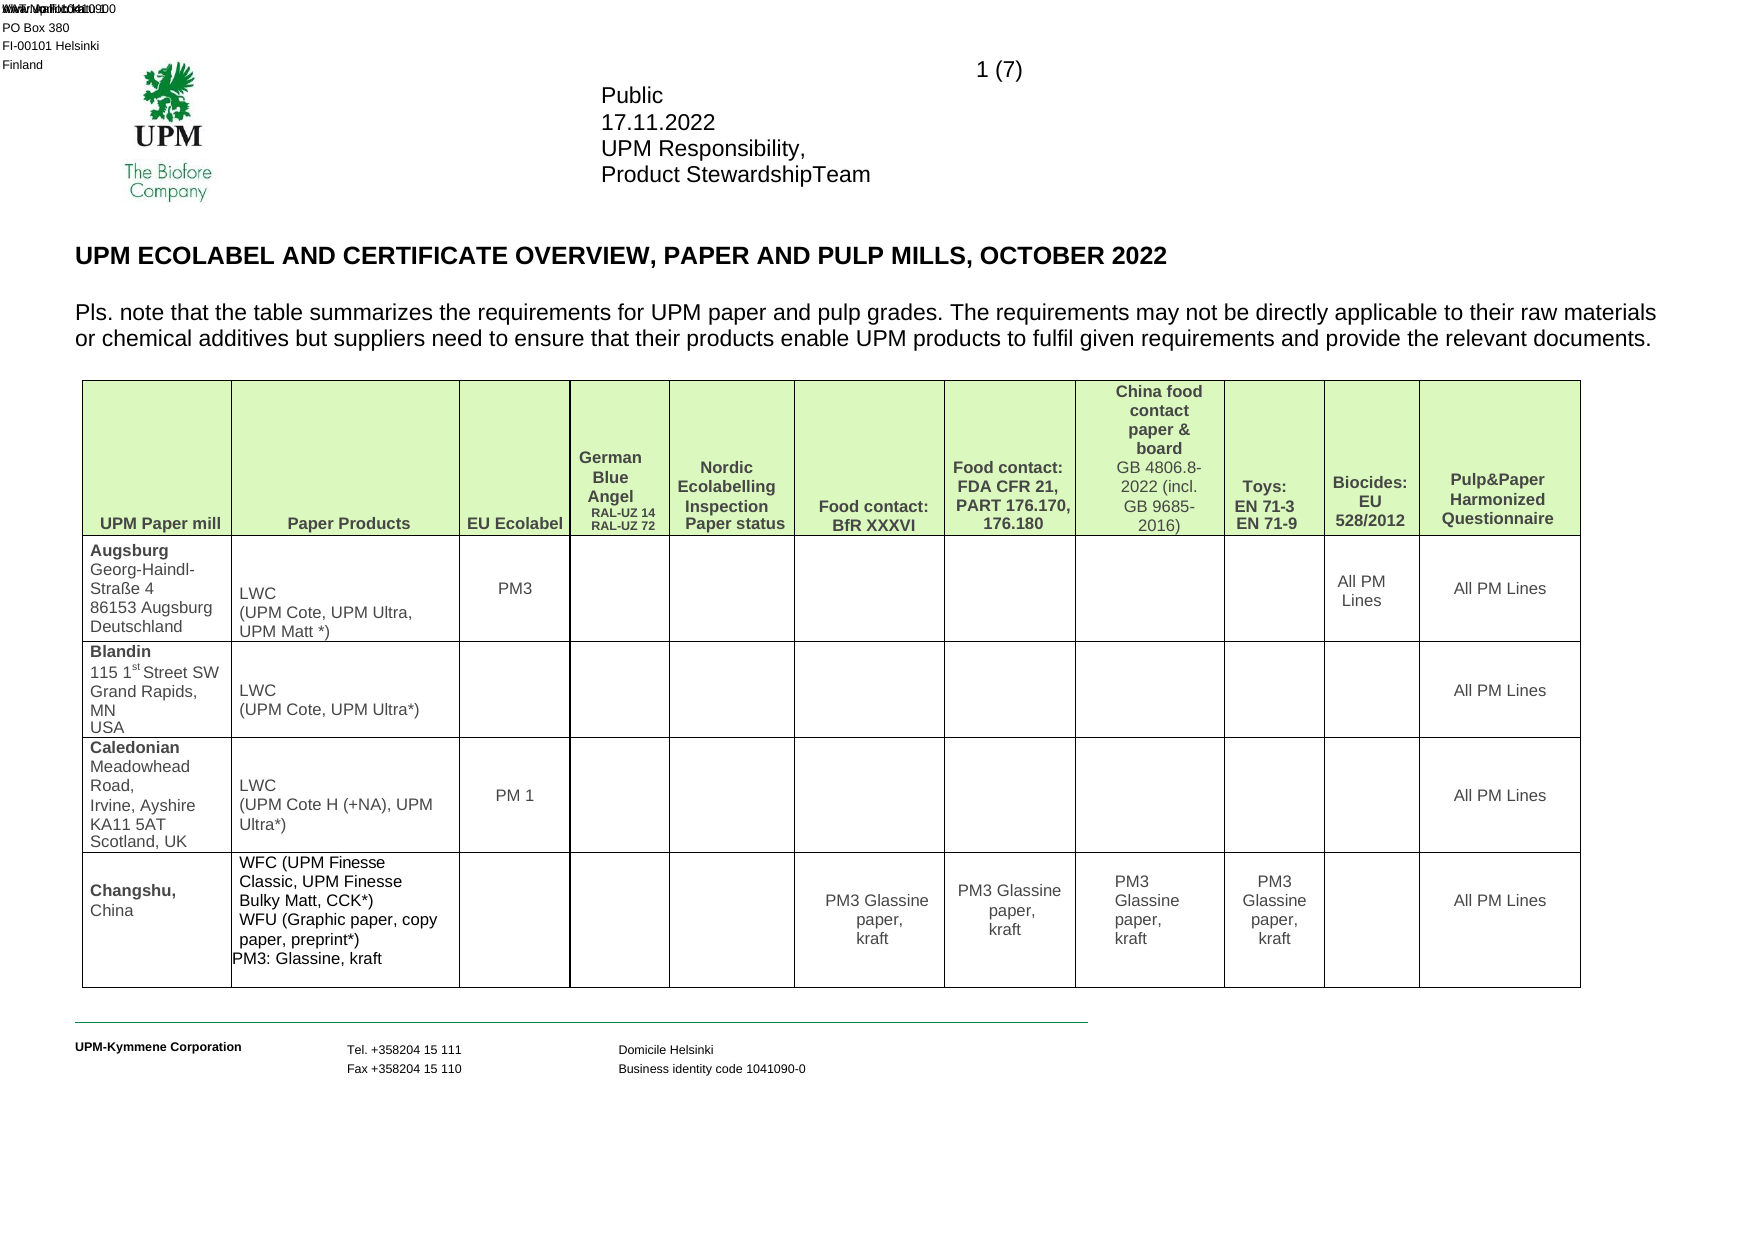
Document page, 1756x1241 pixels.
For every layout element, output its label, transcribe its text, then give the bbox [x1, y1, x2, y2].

subtitle Pls. note that the table summarizes the requirements for UPM paper and pulp grades. The requirements may not be directly applicable to their raw materials or chemical additives but suppliers need to ensure that their products enable UPM products to fulfil given requirements and provide the relevant documents. [75, 299, 1659, 351]
table_cell [1225, 642, 1324, 737]
table_cell LWC (UPM Cote, UPM Ultra, UPM Matt *) [232, 536, 459, 641]
table_cell [571, 738, 669, 852]
table_header Biocides: EU 528/2012 [1325, 381, 1419, 535]
table_cell Caledonian Meadowhead Road, Irvine, Ayshire KA11 5AT Scotland, UK [83, 738, 231, 852]
table_cell [1225, 738, 1324, 852]
text UPM Responsibility, Product StewardshipTeam [601, 135, 879, 188]
table_cell [571, 642, 669, 737]
table_cell PM3 [460, 536, 569, 641]
table_cell [945, 738, 1075, 852]
table_cell Augsburg Georg-Haindl- Straße 4 86153 Augsburg Deutschland [83, 536, 231, 641]
table_cell [795, 642, 944, 737]
text Fax +358204 15 110 Business identity code 1041090-0 [347, 1061, 1751, 1076]
table_cell [1225, 536, 1324, 641]
table_cell LWC (UPM Cote H (+NA), UPM Ultra*) [232, 738, 459, 852]
table_cell LWC (UPM Cote, UPM Ultra*) [232, 642, 459, 737]
text UPM ECOLABEL AND CERTIFICATE OVERVIEW, PAPER AND PULP MILLS, OCTOBER 2022 [75, 241, 1751, 270]
table_cell [945, 536, 1075, 641]
table_cell All PM Lines [1420, 642, 1580, 737]
table_cell [945, 642, 1075, 737]
table_cell [1076, 536, 1224, 641]
table_cell [1076, 642, 1224, 737]
table_cell [1325, 738, 1419, 852]
table_cell All PM Lines [1420, 536, 1580, 641]
table_cell PM3 Glassine paper, kraft [1076, 853, 1224, 987]
table_cell [795, 536, 944, 641]
table_cell WFC (UPM Finesse Classic, UPM Finesse Bulky Matt, CCK*) WFU (Graphic paper, copy paper, preprint*) PM3: Glassine, kraft [232, 853, 459, 987]
table_cell PM 1 [460, 738, 569, 852]
table_cell [460, 642, 569, 737]
table_header China food contact paper & board GB 4806.8-2022 (incl. GB 9685-2016) [1076, 381, 1224, 535]
table_header German Blue Angel RAL-UZ 14 RAL-UZ 72 [571, 381, 669, 535]
table_cell All PM Lines [1420, 853, 1580, 987]
text UPM-Kymmene Corporation Tel. +358204 15 111 Domicile Helsinki [75, 1039, 1751, 1057]
table_cell [1325, 853, 1419, 987]
table_cell [460, 853, 569, 987]
table_header Food contact: FDA CFR 21, PART 176.170, 176.180 [945, 381, 1075, 535]
table_cell [670, 738, 794, 852]
table_cell [670, 642, 794, 737]
table_cell Changshu, China [83, 853, 231, 987]
table_cell All PM Lines [1325, 536, 1419, 641]
table_cell [670, 536, 794, 641]
table_cell [670, 853, 794, 987]
table_cell PM3 Glassine paper, kraft [945, 853, 1075, 987]
table_cell [1325, 642, 1419, 737]
subtitle 1 (7) [976, 56, 1751, 82]
table_header UPM Paper mill [83, 381, 231, 535]
table_header Food contact: BfR XXXVI [795, 381, 944, 535]
text Public 17.11.2022 [601, 82, 718, 135]
table_cell [795, 738, 944, 852]
table_cell PM3 Glassine paper, kraft [795, 853, 944, 987]
table_header EU Ecolabel [460, 381, 569, 535]
table_header Toys: EN 71-3 EN 71-9 [1225, 381, 1324, 535]
table_header Pulp&Paper Harmonized Questionnaire [1420, 381, 1580, 535]
table_cell PM3 Glassine paper, kraft [1225, 853, 1324, 987]
table_cell All PM Lines [1420, 738, 1580, 852]
table_header Nordic Ecolabelling Inspection Paper status [670, 381, 794, 535]
table_cell Blandin 115 1st Street SW Grand Rapids, MN USA [83, 642, 231, 737]
table_header Paper Products [232, 381, 459, 535]
table_cell [571, 853, 669, 987]
picture [122, 60, 220, 203]
table_cell [571, 536, 669, 641]
table_cell [1076, 738, 1224, 852]
